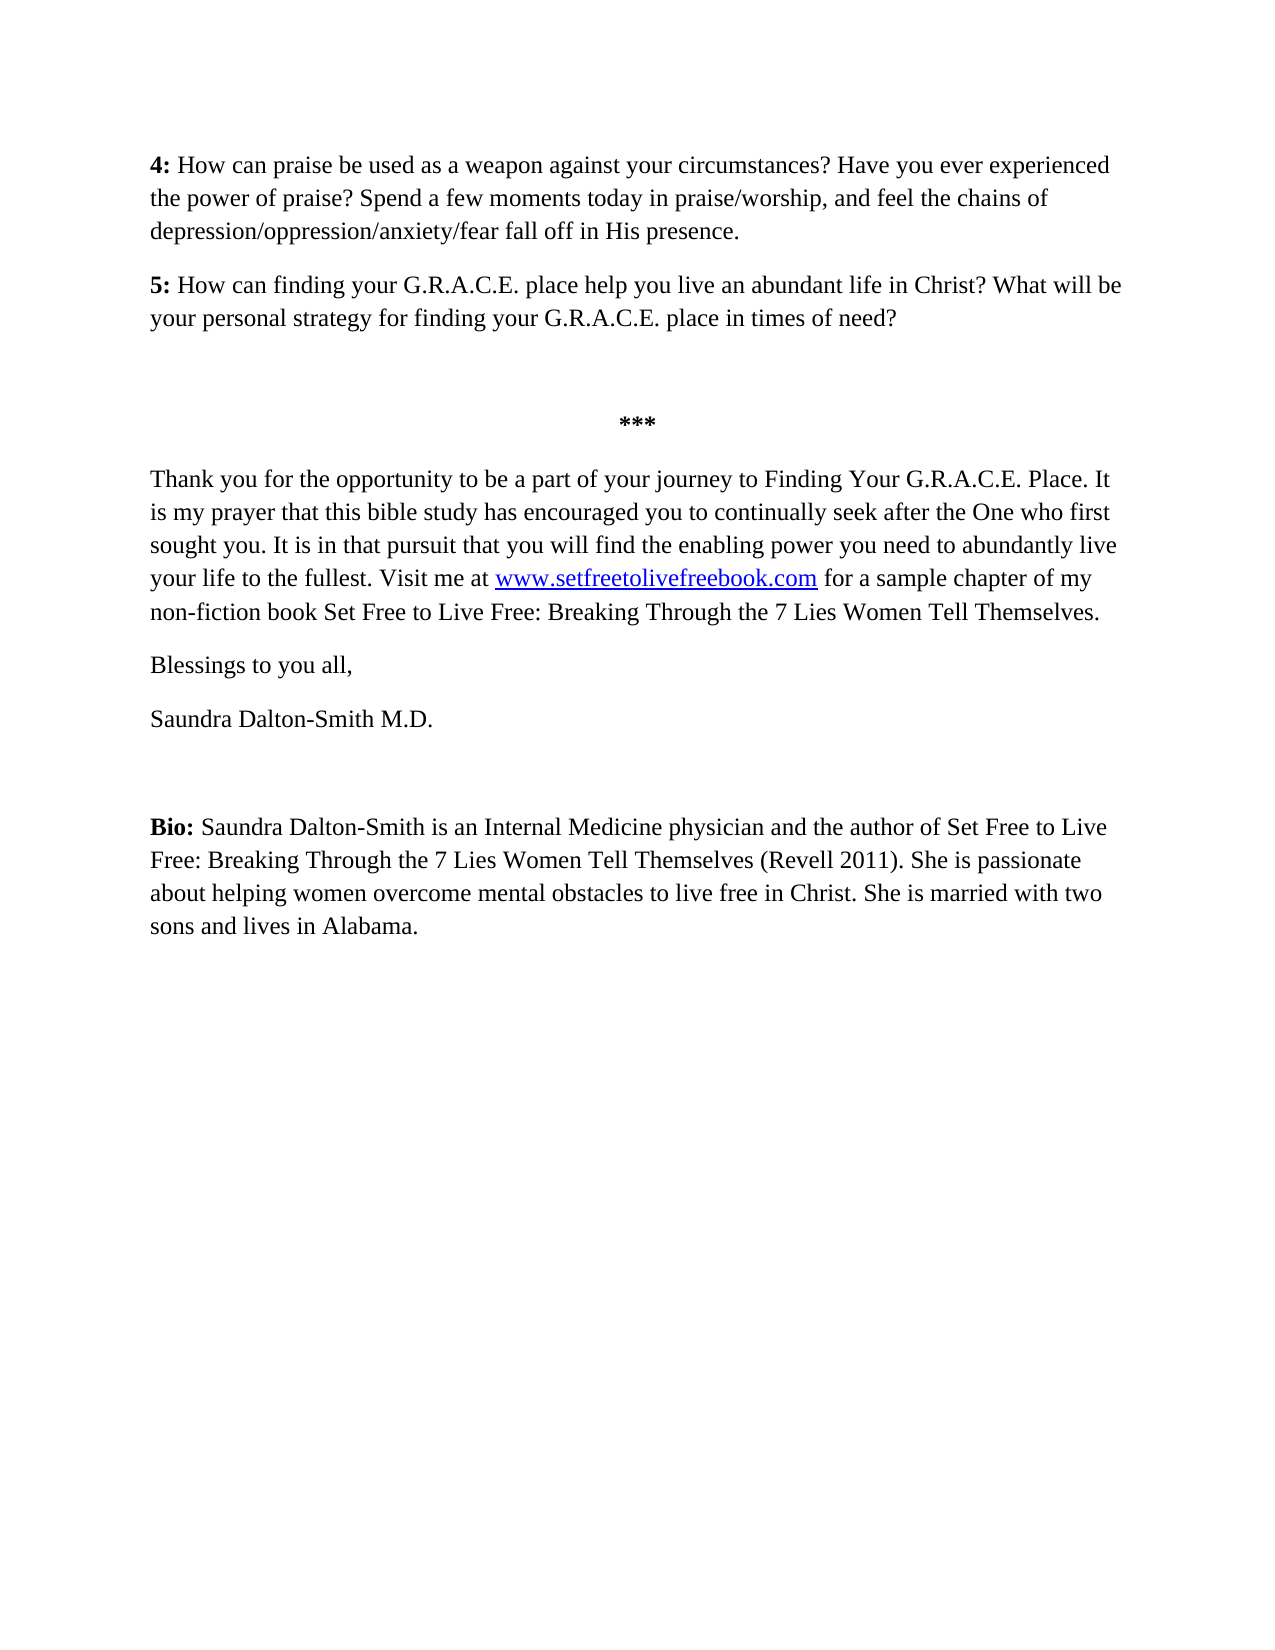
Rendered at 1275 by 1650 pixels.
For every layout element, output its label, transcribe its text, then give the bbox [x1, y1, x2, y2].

text Bio: Saundra Dalton-Smith is an Internal Medicine physician and the author of Set Free to Live Free: Breaking Through the 7 Lies Women Tell Themselves (Revell 2011). She is passionate about helping women overcome mental obstacles to live free in Christ. She is married with two sons and lives in Alabama. [150, 812, 1125, 940]
text 4: How can praise be used as a weapon against your circumstances? Have you ever experienced the power of praise? Spend a few moments today in praise/worship, and feel the chains of depression/oppression/anxiety/fear fall off in His presence. [150, 150, 1125, 245]
text Thank you for the opportunity to be a part of your journey to Finding Your G.R.A.C.E. Place. It is my prayer that this bible study has encouraged you to continually seek after the One who first sought you. It is in that pursuit that you will find the enabling power you need to abundantly live your life to the fullest. Visit me at www.setfreetolivefreebook.com for a sample chapter of my non-fiction book Set Free to Live Free: Breaking Through the 7 Lies Women Tell Themselves. [150, 464, 1125, 625]
text *** [150, 411, 1125, 439]
text 5: How can finding your G.R.A.C.E. place help you live an abundant life in Christ? What will be your personal strategy for finding your G.R.A.C.E. place in times of need? [150, 270, 1125, 332]
text Blessings to you all, [150, 650, 1125, 679]
text Saundra Dalton-Smith M.D. [150, 704, 1125, 733]
